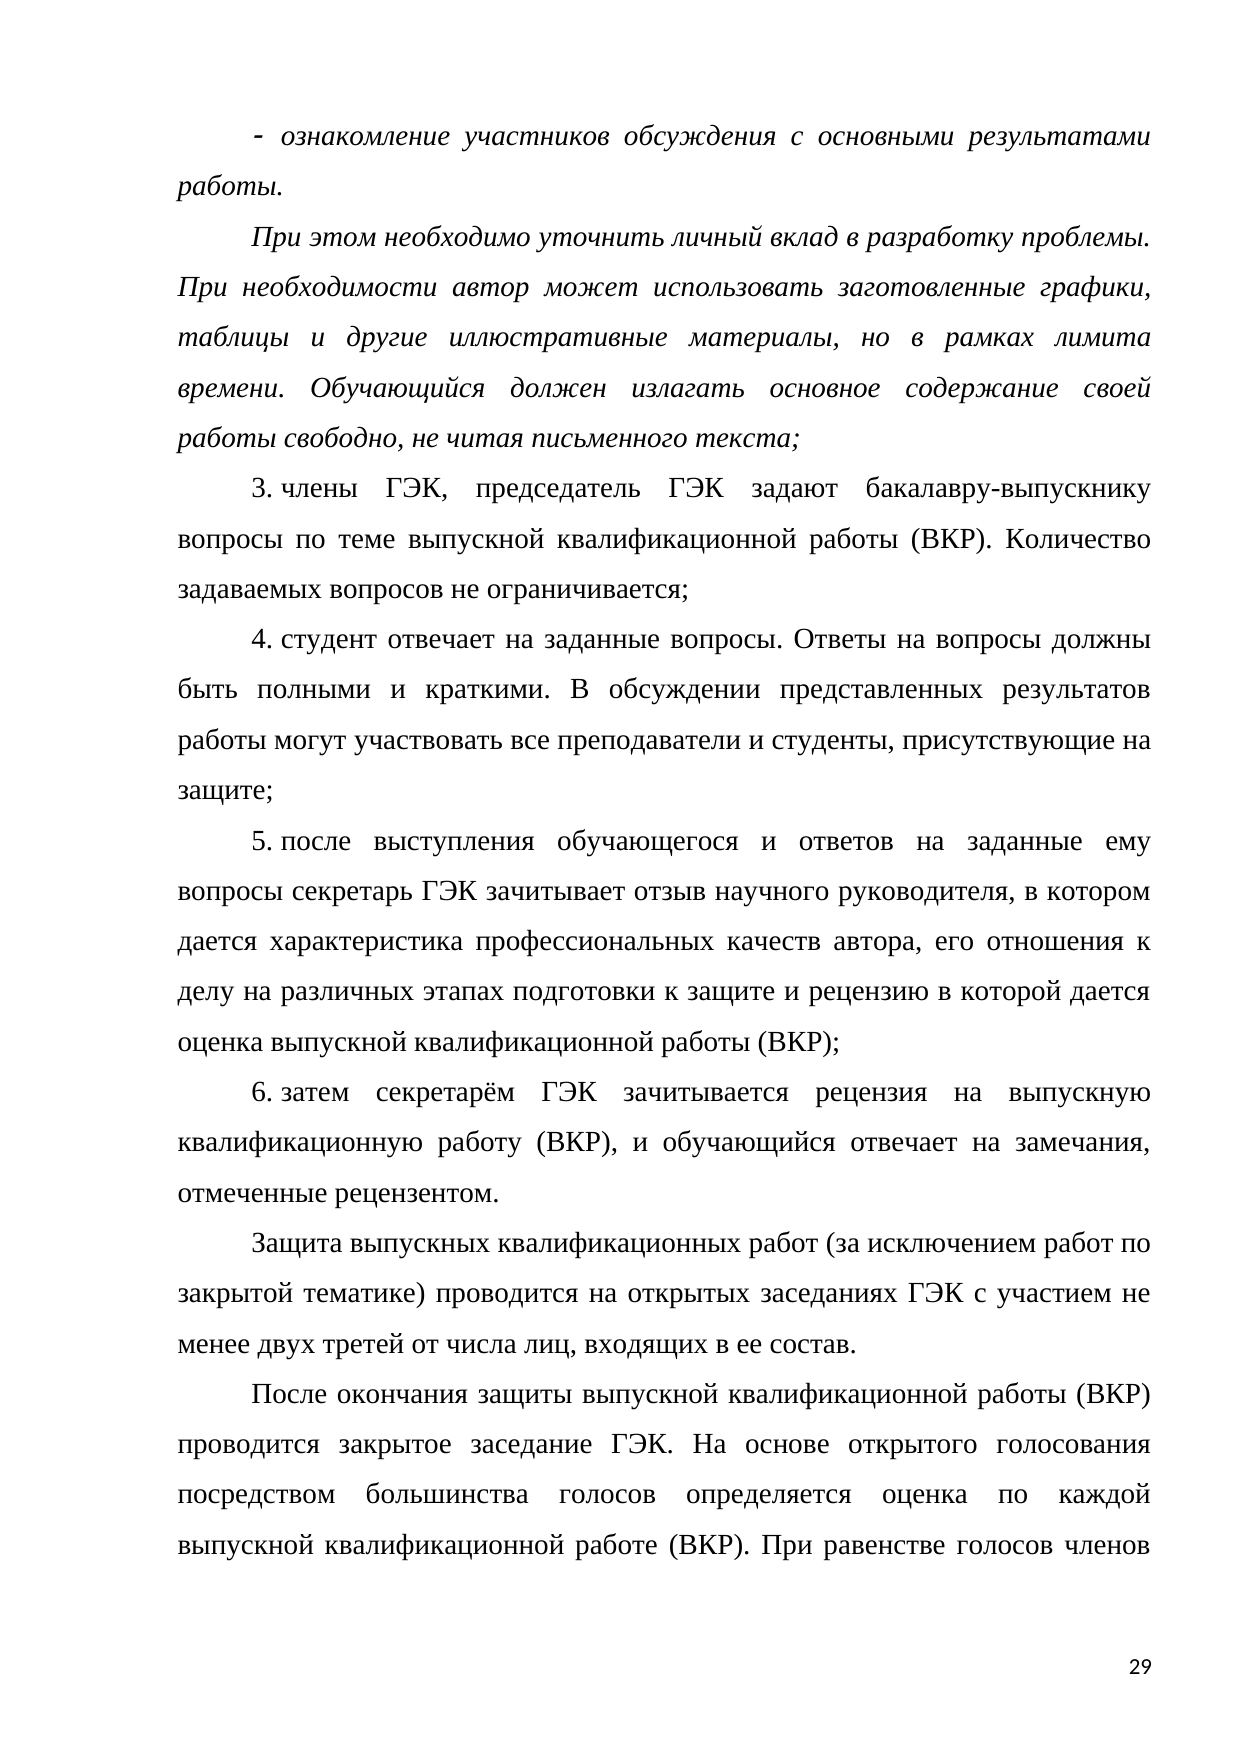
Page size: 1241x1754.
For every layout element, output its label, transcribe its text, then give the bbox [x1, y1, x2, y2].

list члены ГЭК, председатель ГЭК задают бакалавру-выпускнику вопросы по теме выпускной квалификационной работы (ВКР). Количество задаваемых вопросов не ограничивается; [177, 470, 1152, 604]
list ознакомление участников обсуждения с основными результатами работы. [177, 118, 1152, 202]
list затем секретарём ГЭК зачитывается рецензия на выпускную квалификационную работу (ВКР), и обучающийся отвечает на замечания, отмеченные рецензентом. [177, 1074, 1152, 1208]
list студент отвечает на заданные вопросы. Ответы на вопросы должны быть полными и краткими. В обсуждении представленных результатов работы могут участвовать все преподаватели и студенты, присутствующие на защите; [177, 621, 1152, 806]
text Защита выпускных квалификационных работ (за исключением работ по закрытой тематике) проводится на открытых заседаниях ГЭК с участием не менее двух третей от числа лиц, входящих в ее состав. [177, 1225, 1152, 1359]
list после выступления обучающегося и ответов на заданные ему вопросы секретарь ГЭК зачитывает отзыв научного руководителя, в котором дается характеристика профессиональных качеств автора, его отношения к делу на различных этапах подготовки к защите и рецензию в которой дается оценка выпускной квалификационной работы (ВКР); [177, 823, 1152, 1057]
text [177, 1376, 1152, 1561]
list При этом необходимо уточнить личный вклад в разработку проблемы. При необходимости автор может использовать заготовленные графики, таблицы и другие иллюстративные материалы, но в рамках лимита времени. Обучающийся должен излагать основное содержание своей работы свободно, не читая письменного текста; [177, 219, 1152, 454]
